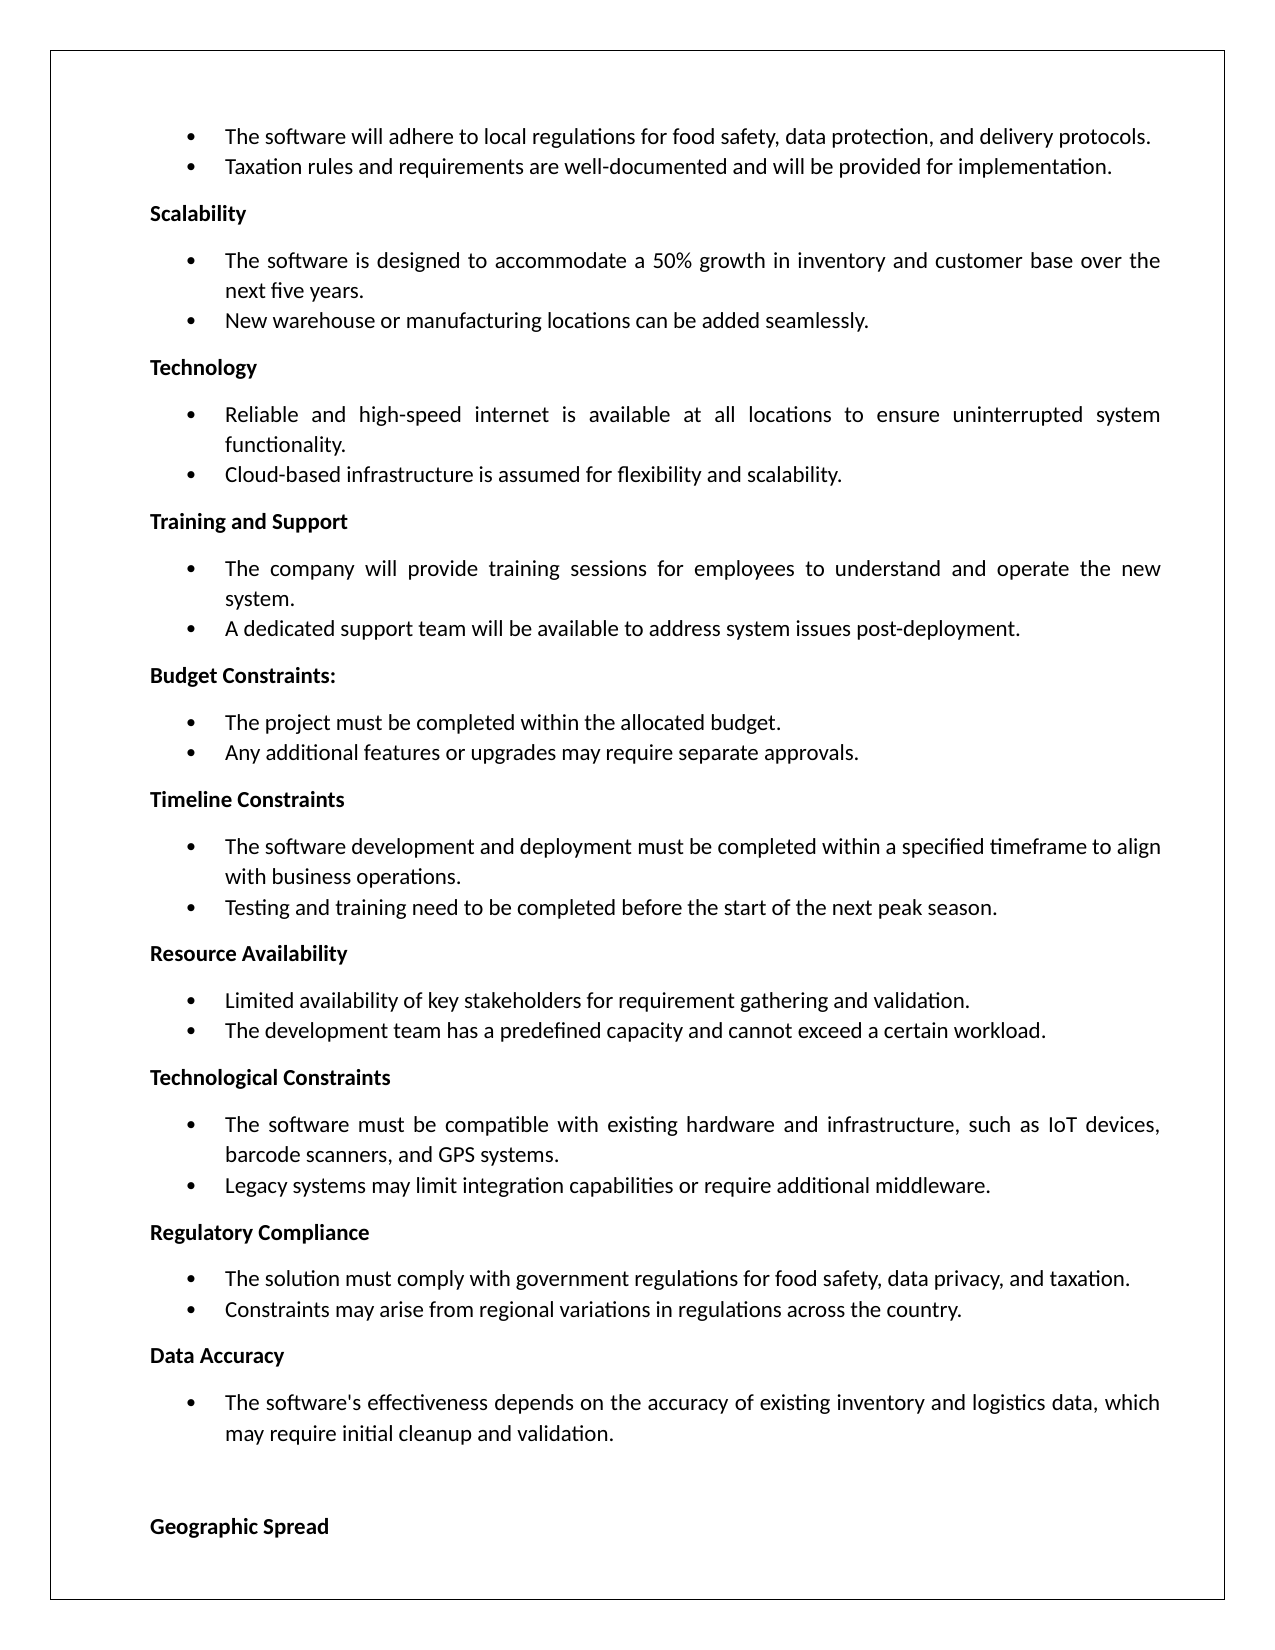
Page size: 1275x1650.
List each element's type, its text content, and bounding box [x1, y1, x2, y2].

list Limited availability of key stakeholders for requirement gathering and validation. [187, 986, 1162, 1014]
list Any additional features or upgrades may require separate approvals. [187, 738, 1162, 767]
list Constraints may arise from regional variations in regulations across the country. [187, 1295, 1162, 1323]
text Training and Support [150, 507, 1162, 535]
text Geographic Spread [150, 1512, 1162, 1541]
text Data Accuracy [150, 1342, 1162, 1370]
list Testing and training need to be completed before the start of the next peak season. [187, 893, 1162, 921]
list Reliable and high-speed internet is available at all locations to ensure uninterrupted system functionality. [187, 400, 1162, 458]
list The software must be compatible with existing hardware and infrastructure, such as IoT devices, barcode scanners, and GPS systems. [187, 1110, 1162, 1169]
text Regulatory Compliance [150, 1218, 1162, 1246]
text Scalability [150, 199, 1162, 227]
list The software development and deployment must be completed within a specified timeframe to align with business operations. [187, 832, 1162, 891]
list A dedicated support team will be available to address system issues post-deployment. [187, 614, 1162, 643]
list The development team has a predefined capacity and cannot exceed a certain workload. [187, 1017, 1162, 1045]
text Timeline Constraints [150, 785, 1162, 813]
list The software's effectiveness depends on the accuracy of existing inventory and logistics data, which may require initial cleanup and validation. [187, 1388, 1162, 1447]
text Technology [150, 353, 1162, 381]
list The project must be completed within the allocated budget. [187, 708, 1162, 736]
list Legacy systems may limit integration capabilities or require additional middleware. [187, 1171, 1162, 1199]
list The company will provide training sessions for employees to understand and operate the new system. [187, 554, 1162, 612]
list The software is designed to accommodate a 50% growth in inventory and customer base over the next five years. [187, 246, 1162, 304]
list New warehouse or manufacturing locations can be added seamlessly. [187, 306, 1162, 334]
list The solution must comply with government regulations for food safety, data privacy, and taxation. [187, 1264, 1162, 1293]
list The software will adhere to local regulations for food safety, data protection, and delivery protocols. [187, 122, 1162, 150]
list Cloud-based infrastructure is assumed for flexibility and scalability. [187, 460, 1162, 488]
text Budget Constraints: [150, 661, 1162, 689]
list Taxation rules and requirements are well-documented and will be provided for implementation. [187, 152, 1162, 180]
text Resource Availability [150, 939, 1162, 968]
text Technological Constraints [150, 1063, 1162, 1092]
